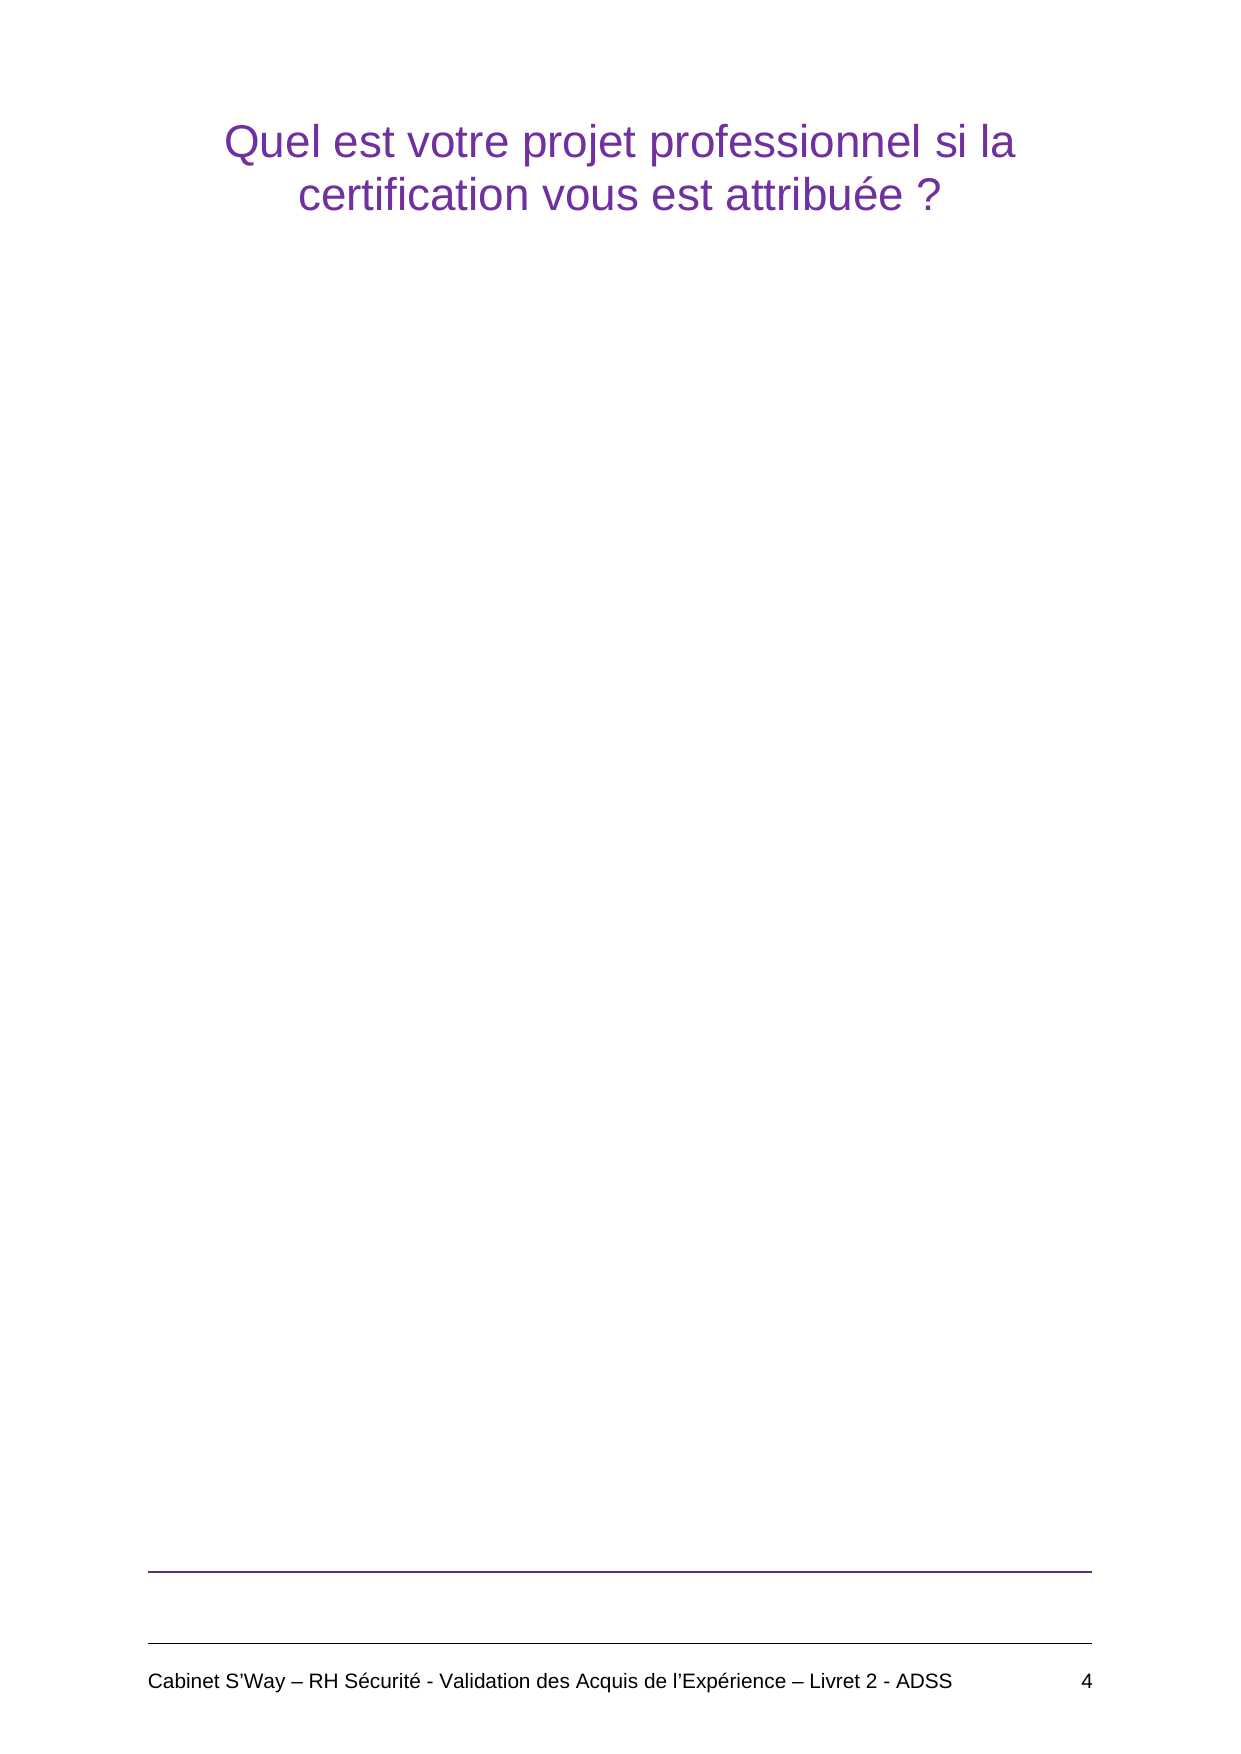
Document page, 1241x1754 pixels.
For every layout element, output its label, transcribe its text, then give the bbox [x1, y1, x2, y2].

subtitle Quel est votre projet professionnel si la certification vous est attribuée ? [148, 115, 1092, 273]
